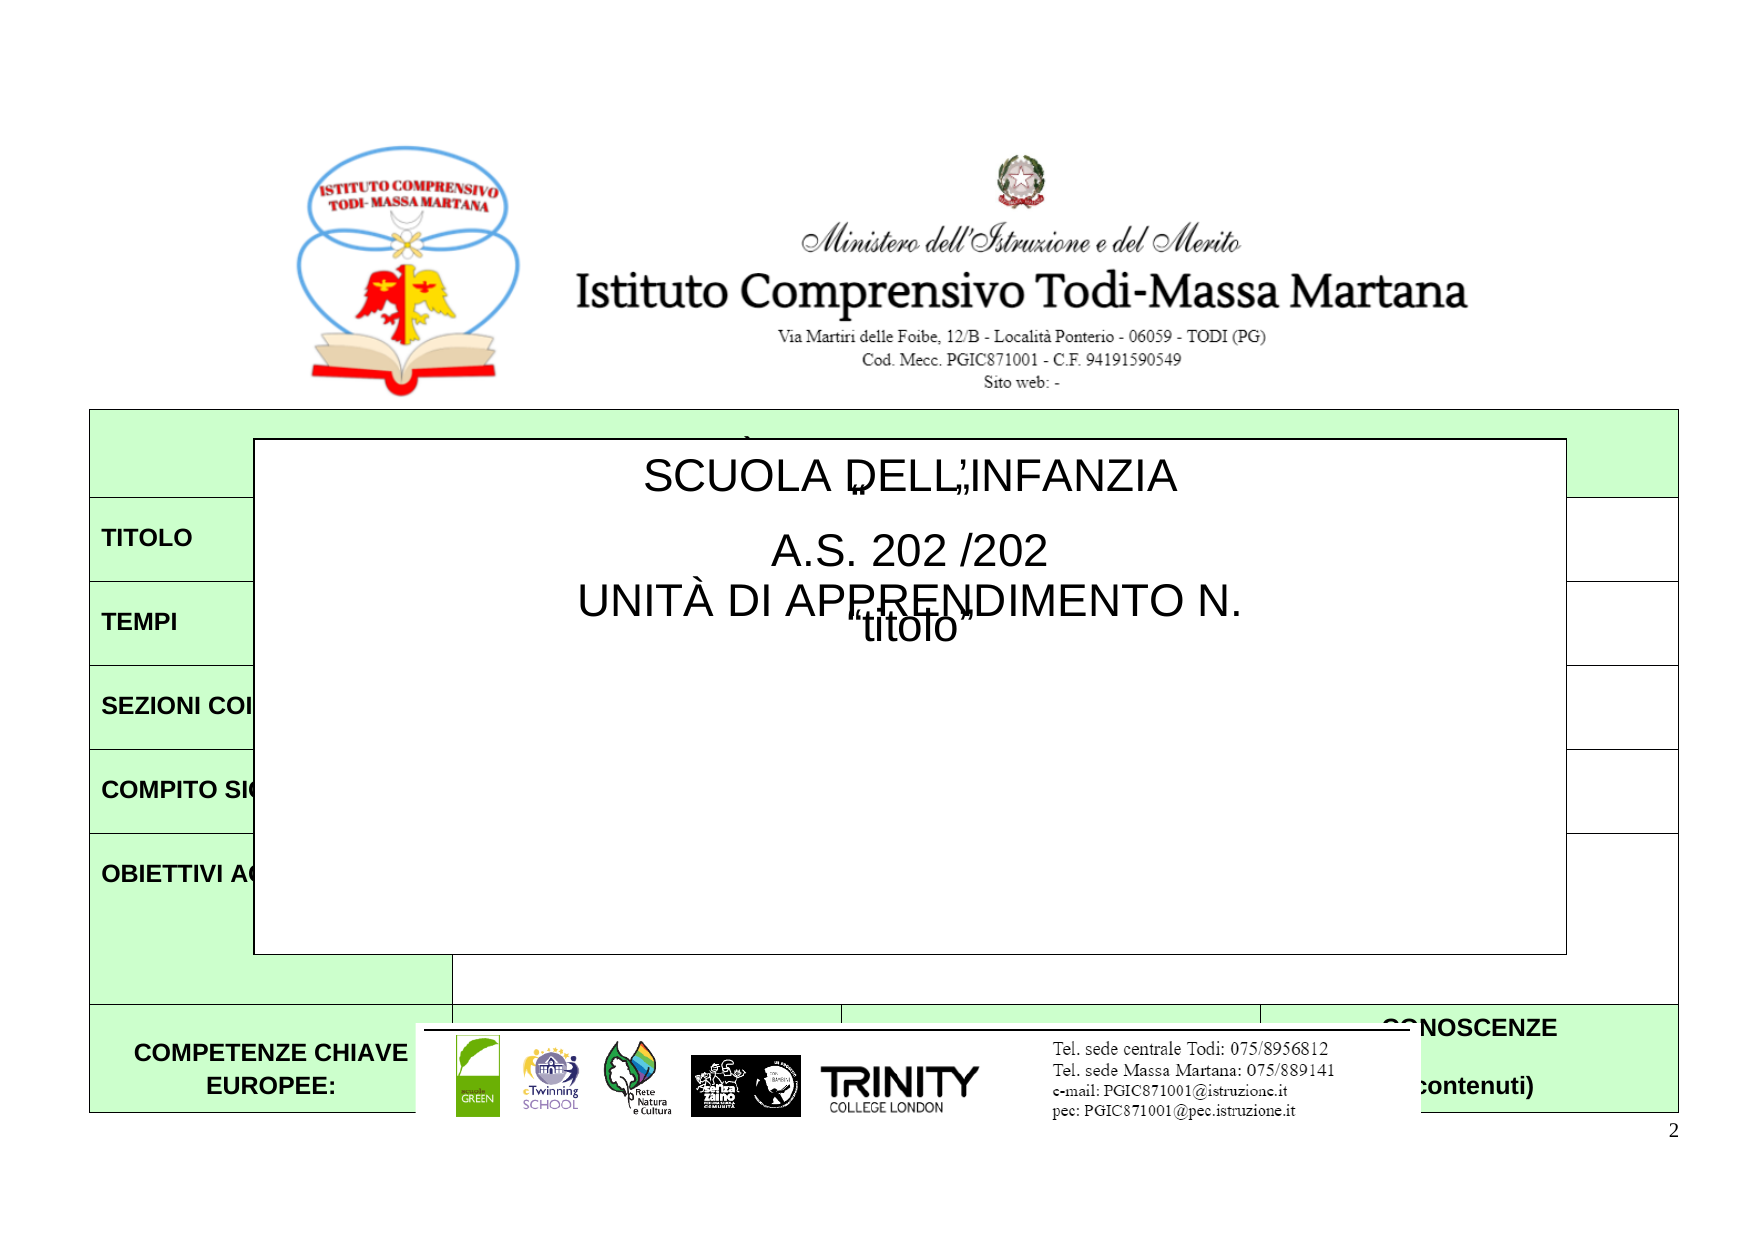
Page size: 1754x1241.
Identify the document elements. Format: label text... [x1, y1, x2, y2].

picture [415, 1023, 1421, 1125]
table_cell COMPETENZE SPECIFICHE [453, 1005, 841, 1023]
table_cell [1567, 498, 1678, 581]
table_cell TITOLO [90, 498, 253, 581]
table_cell ABILITÀ (obiettivi di apprendimento) [842, 1005, 1260, 1023]
table_header UNITÀ DI APPRENDIMENTO N. [90, 410, 1678, 497]
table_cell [90, 1005, 452, 1112]
table_cell [1567, 582, 1678, 665]
table_cell [1567, 750, 1678, 833]
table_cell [1261, 1005, 1678, 1112]
table_cell TEMPI [90, 582, 253, 665]
table_cell COMPITO SIGNIFICATIVO [90, 750, 253, 833]
picture [287, 136, 1481, 409]
table_cell [453, 834, 1678, 1004]
table_cell SEZIONI COINVOLTE [90, 666, 253, 749]
table_cell [1567, 666, 1678, 749]
table_cell OBIETTIVI AGENDA 2030 [90, 834, 452, 1004]
